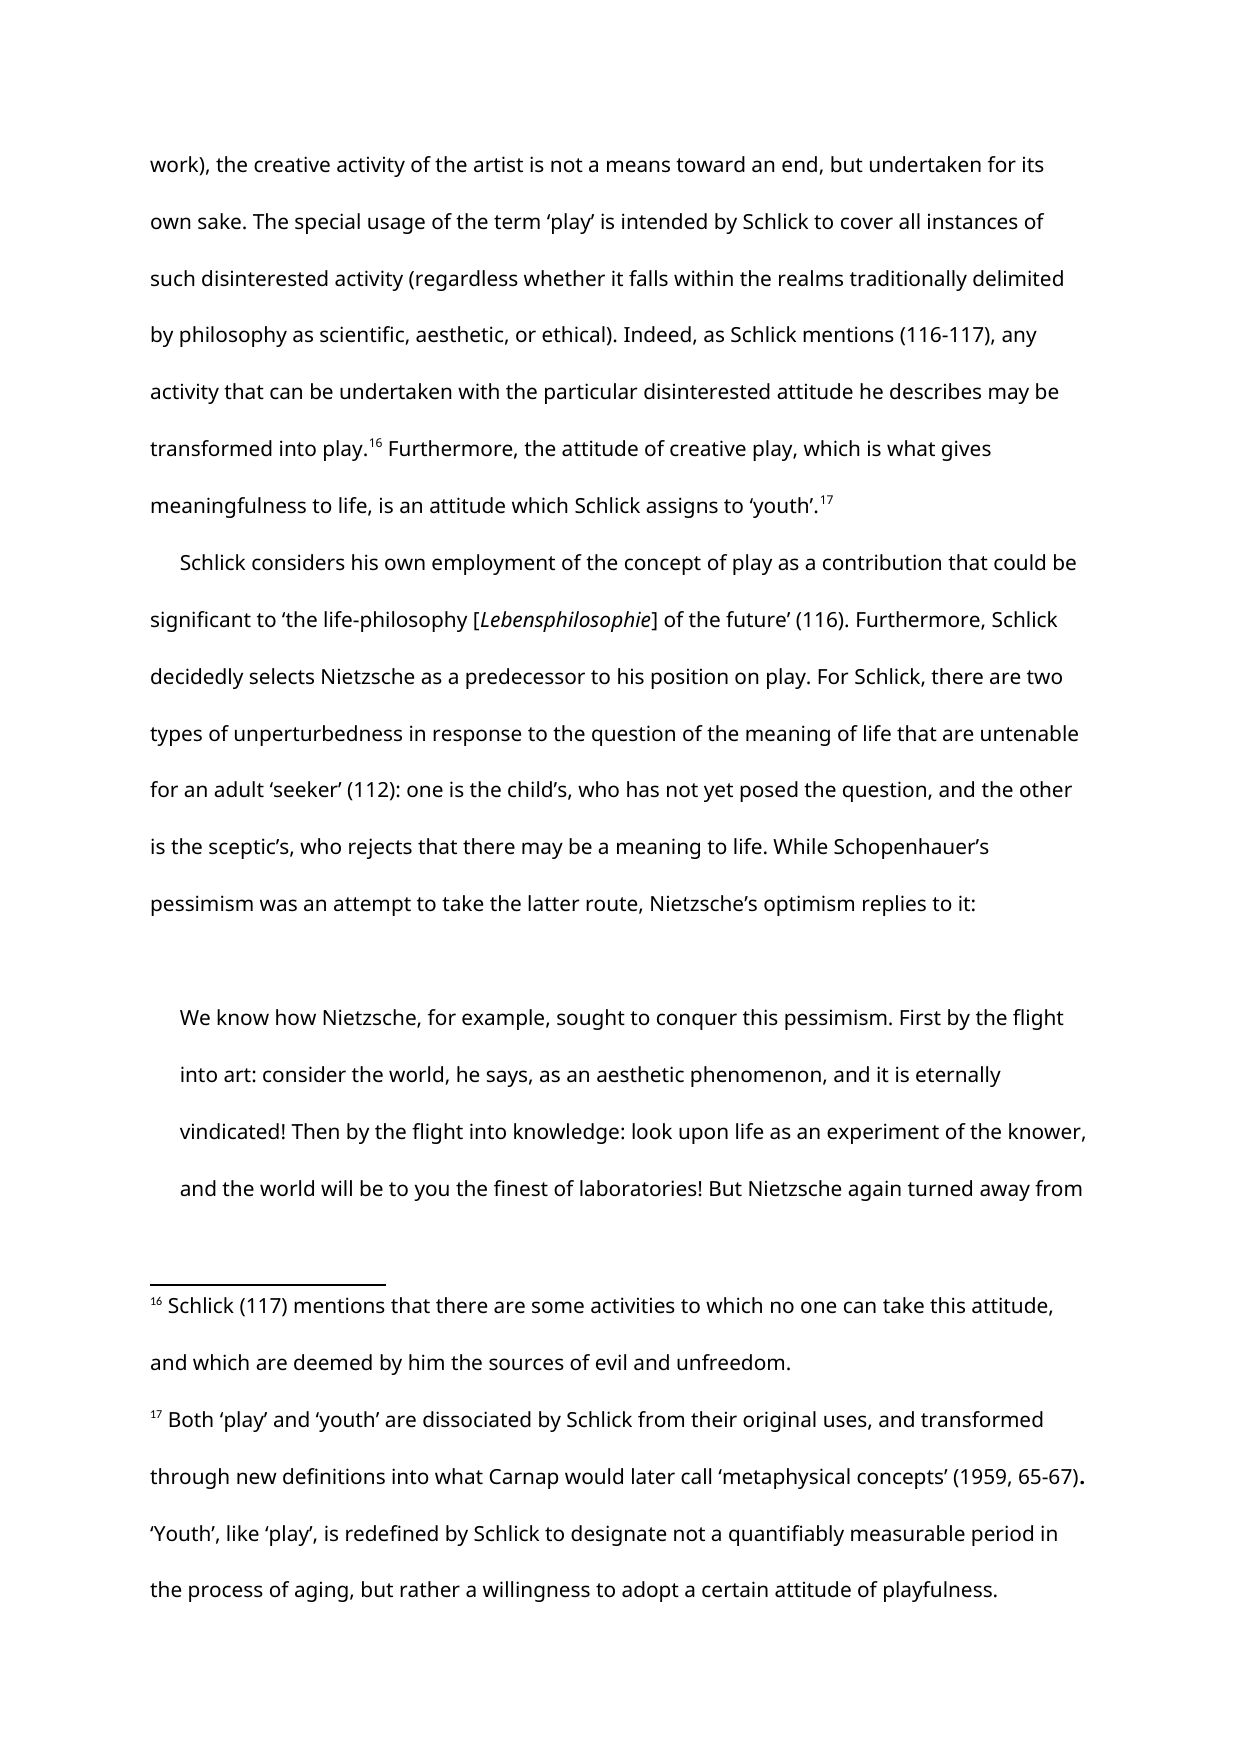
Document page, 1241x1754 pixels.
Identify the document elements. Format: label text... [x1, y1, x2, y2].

text Schlick considers his own employment of the concept of play as a contribution that could be significant to ‘the life-philosophy [Lebensphilosophie] of the future’ (116). Furthermore, Schlick decidedly selects Nietzsche as a predecessor to his position on play. For Schlick, there are two types of unperturbedness in response to the question of the meaning of life that are untenable for an adult ‘seeker’ (112): one is the child’s, who has not yet posed the question, and the other is the sceptic’s, who rejects that there may be a meaning to life. While Schopenhauer’s pessimism was an attempt to take the latter route, Nietzsche’s optimism replies to it: [150, 548, 1090, 918]
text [150, 150, 1090, 520]
text We know how Nietzsche, for example, sought to conquer this pessimism. First by the flight into art: consider the world, he says, as an aesthetic phenomenon, and it is eternally vindicated! Then by the flight into knowledge: look upon life as an experiment of the knower, and the world will be to you the finest of laboratories! But Nietzsche again turned away from these standpoints; in the end, art was no longer his watchword, and nor were science, or beauty, or truth. (Schlick 1979, 113). [179, 1003, 1090, 1202]
